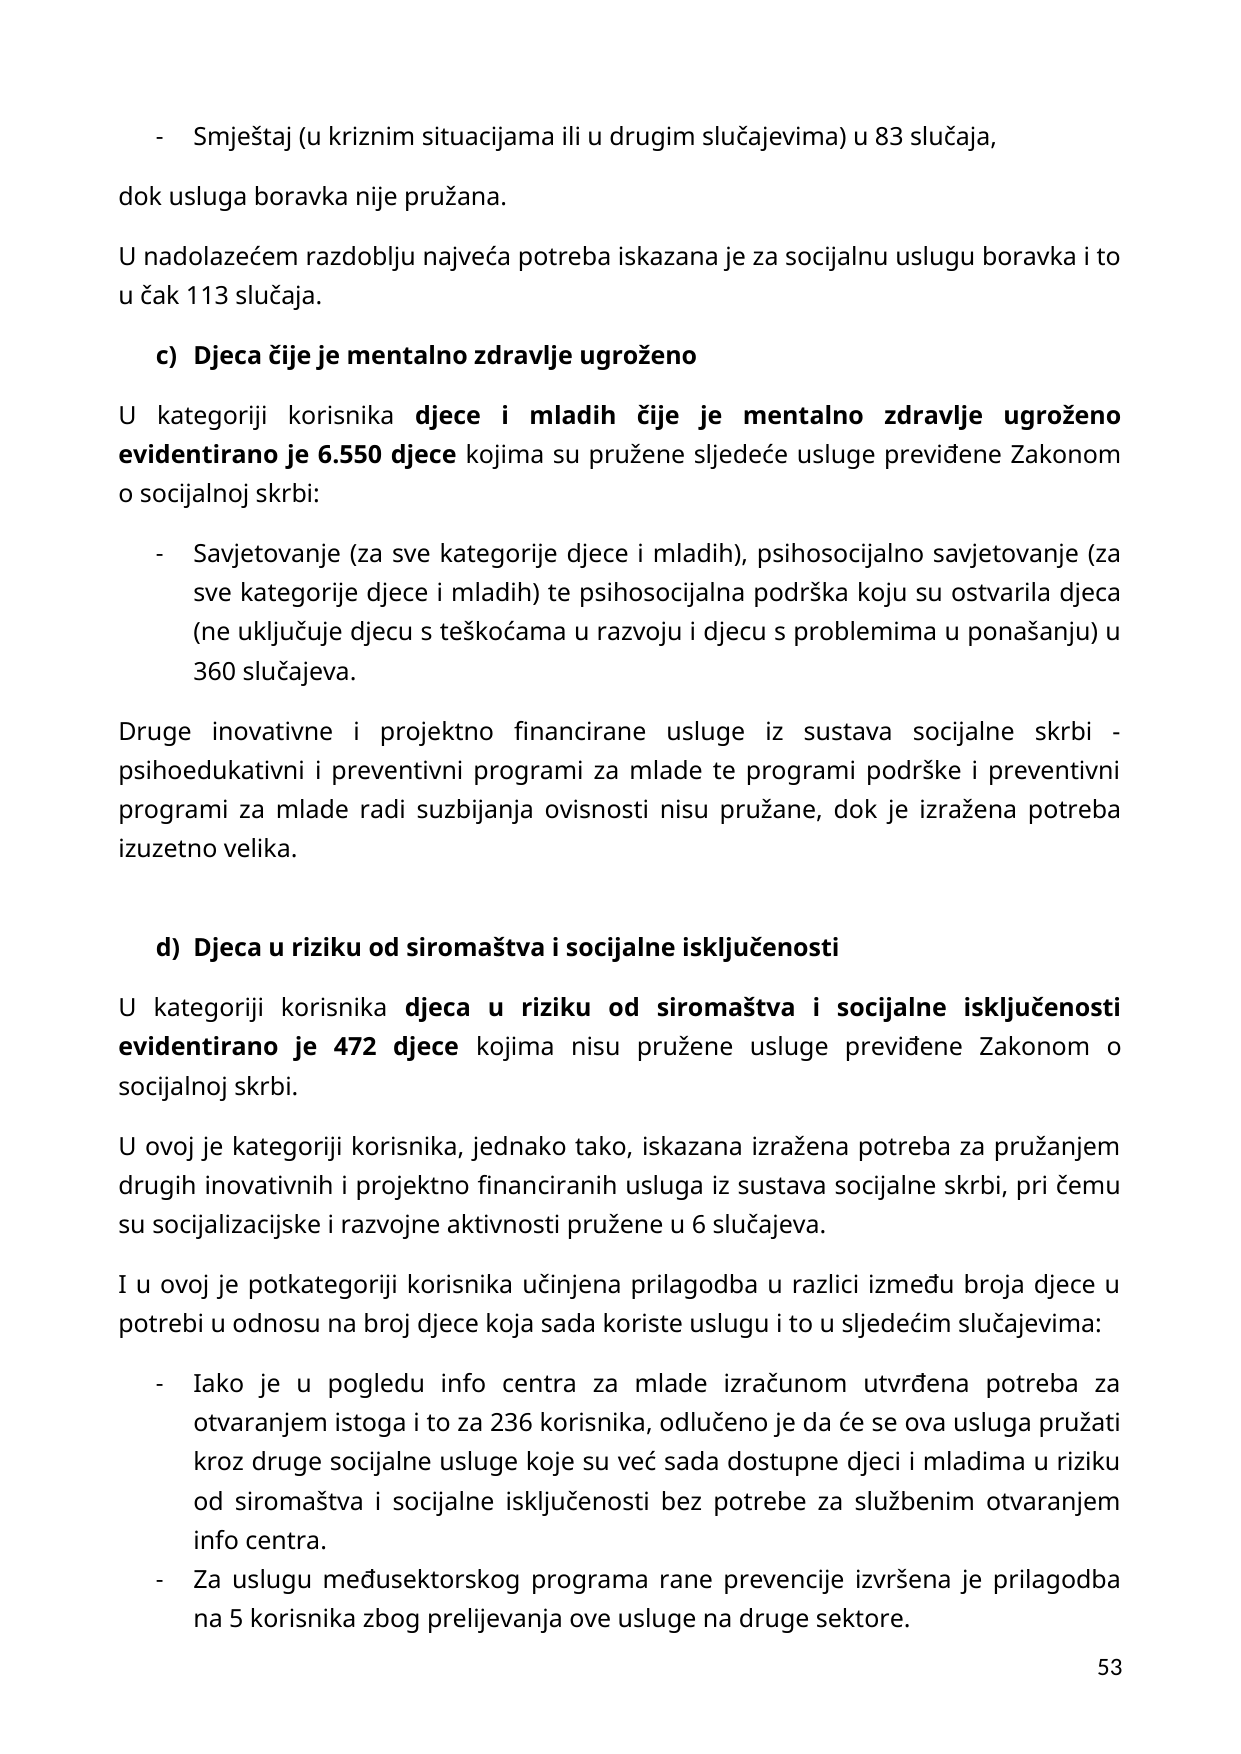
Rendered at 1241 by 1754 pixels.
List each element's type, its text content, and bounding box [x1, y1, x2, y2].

text U kategoriji korisnika djece i mladih čije je mentalno zdravlje ugroženo evidentirano je 6.550 djece kojima su pružene sljedeće usluge previđene Zakonom o socijalnoj skrbi: [118, 397, 1122, 510]
text Druge inovativne i projektno financirane usluge iz sustava socijalne skrbi - psihoedukativni i preventivni programi za mlade te programi podrške i preventivni programi za mlade radi suzbijanja ovisnosti nisu pružane, dok je izražena potreba izuzetno velika. [118, 713, 1122, 865]
text dok usluga boravka nije pružana. [118, 178, 1122, 212]
text U kategoriji korisnika djeca u riziku od siromaštva i socijalne isključenosti evidentirano je 472 djece kojima nisu pružene usluge previđene Zakonom o socijalnoj skrbi. [118, 990, 1122, 1102]
text U ovoj je kategoriji korisnika, jednako tako, iskazana izražena potreba za pružanjem drugih inovativnih i projektno financiranih usluga iz sustava socijalne skrbi, pri čemu su socijalizacijske i razvojne aktivnosti pružene u 6 slučajeva. [118, 1128, 1122, 1241]
list Djeca u riziku od siromaštva i socijalne isključenosti [156, 930, 1122, 964]
text U nadolazećem razdoblju najveća potreba iskazana je za socijalnu uslugu boravka i to u čak 113 slučaja. [118, 238, 1122, 311]
text I u ovoj je potkategoriji korisnika učinjena prilagodba u razlici između broja djece u potrebi u odnosu na broj djece koja sada koriste uslugu i to u sljedećim slučajevima: [118, 1266, 1122, 1340]
list Za uslugu međusektorskog programa rane prevencije izvršena je prilagodba na 5 korisnika zbog prelijevanja ove usluge na druge sektore. [156, 1561, 1122, 1635]
list Iako je u pogledu info centra za mlade izračunom utvrđena potreba za otvaranjem istoga i to za 236 korisnika, odlučeno je da će se ova usluga pružati kroz druge socijalne usluge koje su već sada dostupne djeci i mladima u riziku od siromaštva i socijalne isključenosti bez potrebe za službenim otvaranjem info centra. [156, 1366, 1122, 1556]
list Djeca čije je mentalno zdravlje ugroženo [156, 337, 1122, 371]
list Savjetovanje (za sve kategorije djece i mladih), psihosocijalno savjetovanje (za sve kategorije djece i mladih) te psihosocijalna podrška koju su ostvarila djeca (ne uključuje djecu s teškoćama u razvoju i djecu s problemima u ponašanju) u 360 slučajeva. [156, 536, 1122, 687]
list Smještaj (u kriznim situacijama ili u drugim slučajevima) u 83 slučaja, [156, 118, 1122, 152]
